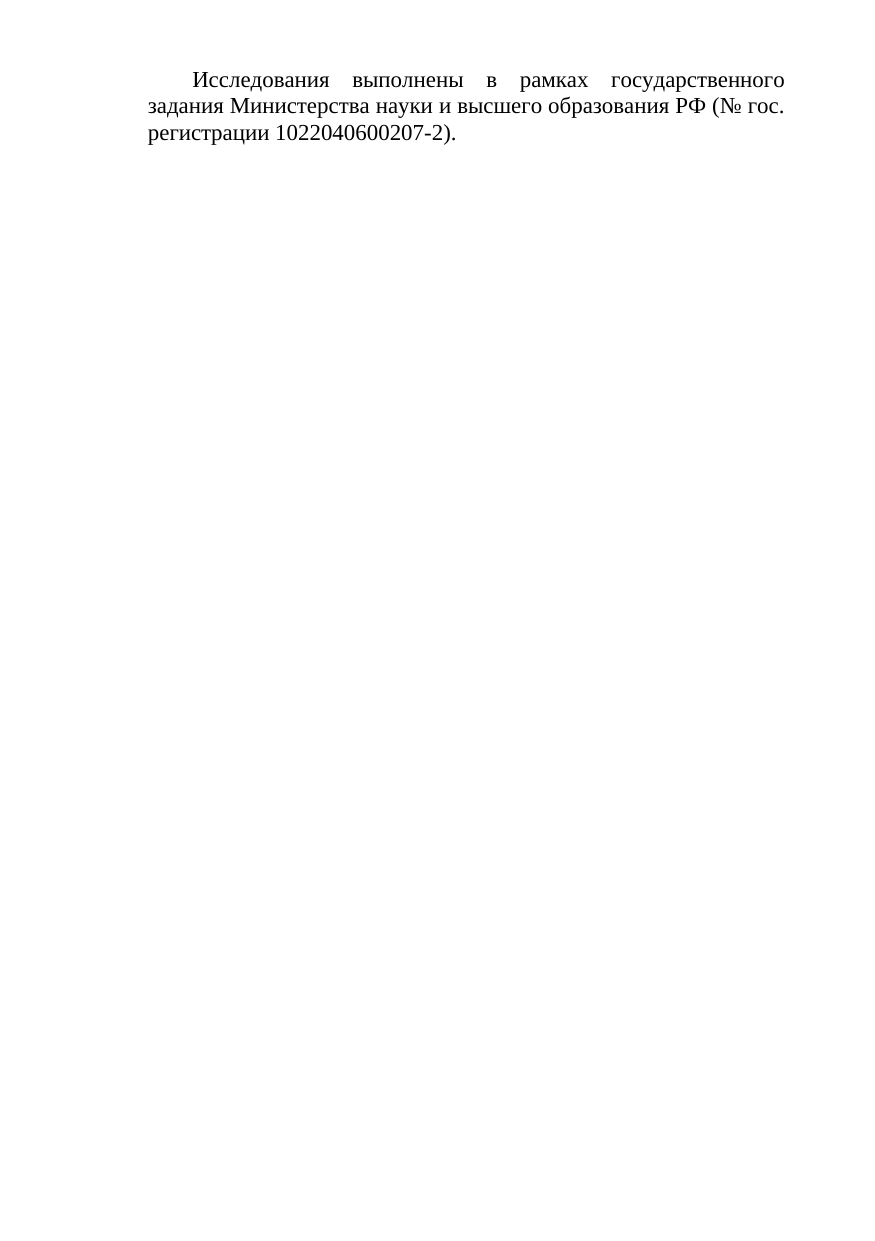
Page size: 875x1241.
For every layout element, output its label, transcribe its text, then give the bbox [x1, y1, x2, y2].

text Исследования выполнены в рамках государственного задания Министерства науки и высшего образования РФ (№ гос. регистрации 1022040600207-2). [148, 66, 785, 145]
